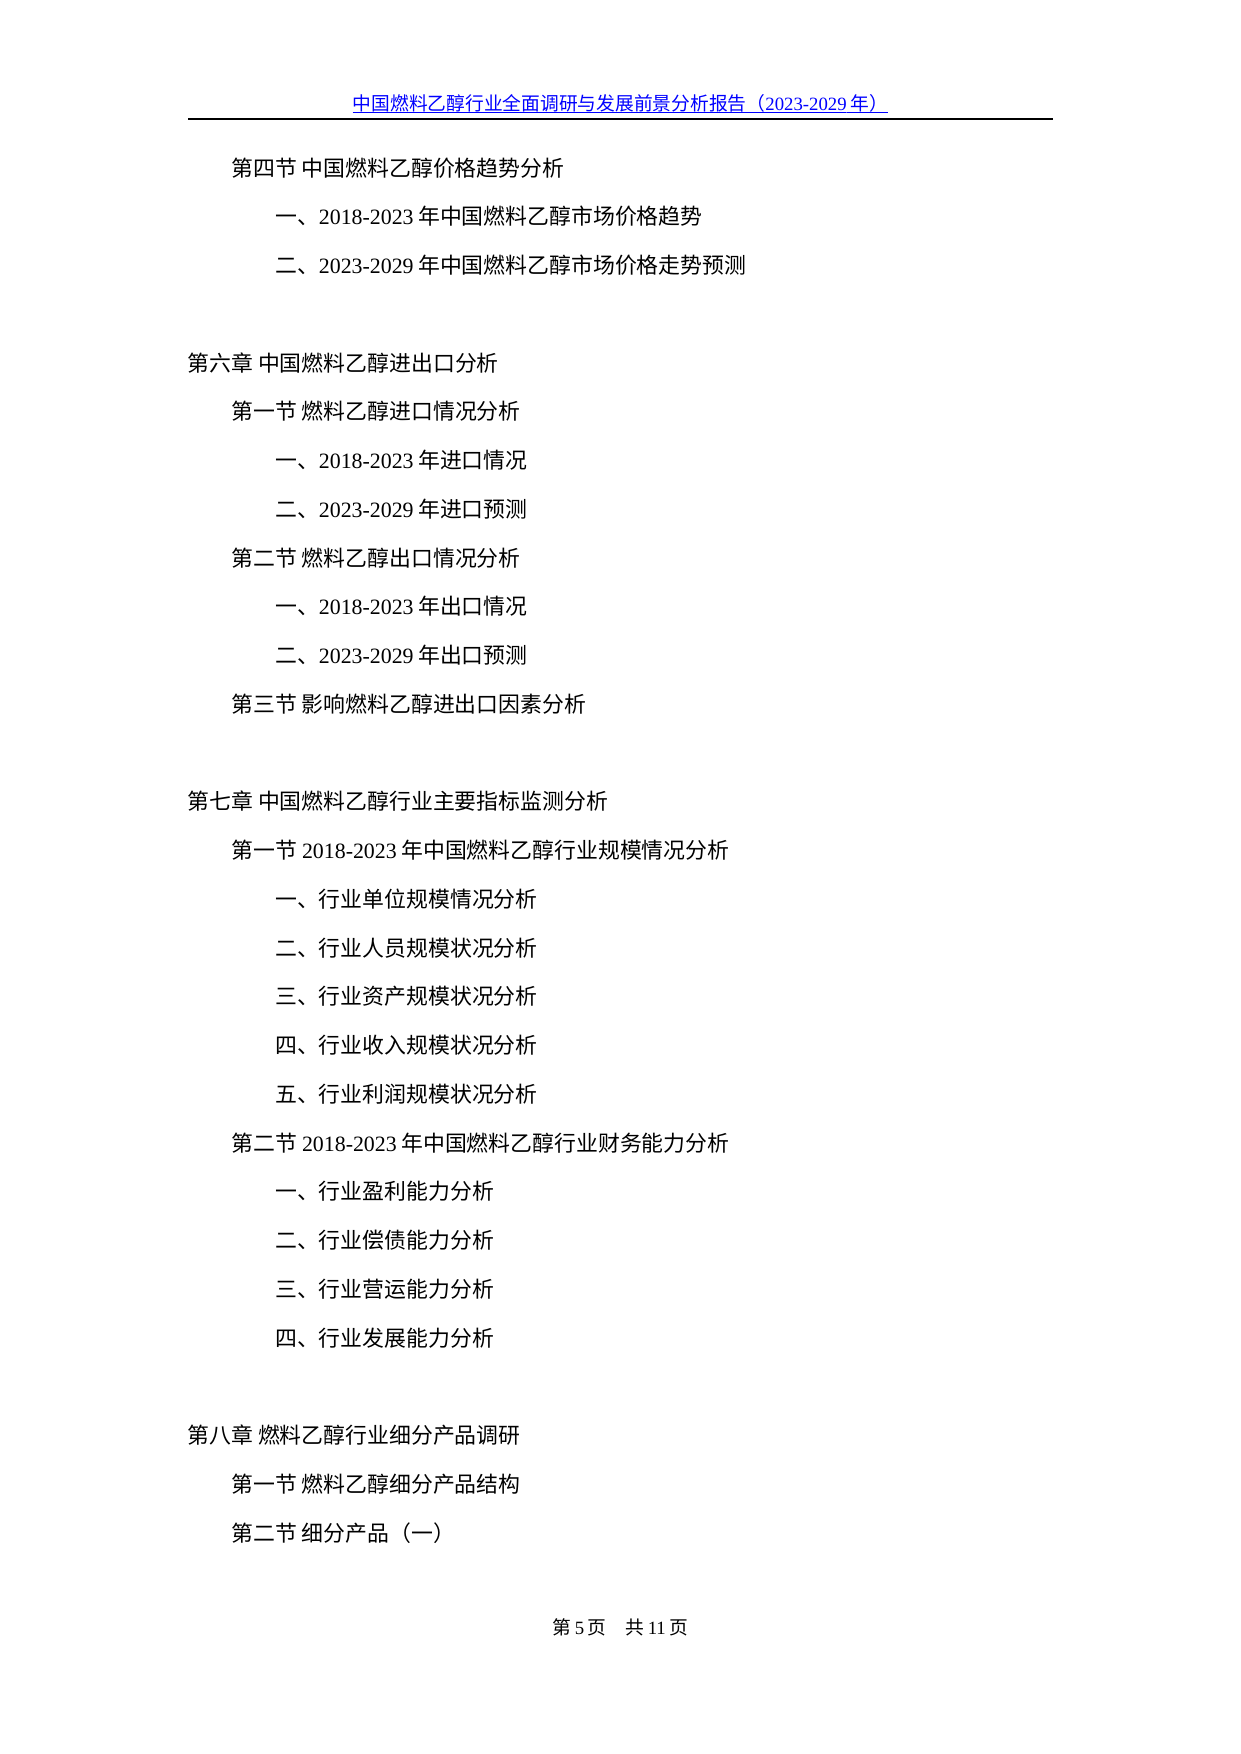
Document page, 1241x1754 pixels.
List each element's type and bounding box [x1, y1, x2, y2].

text [187, 150, 1053, 1548]
